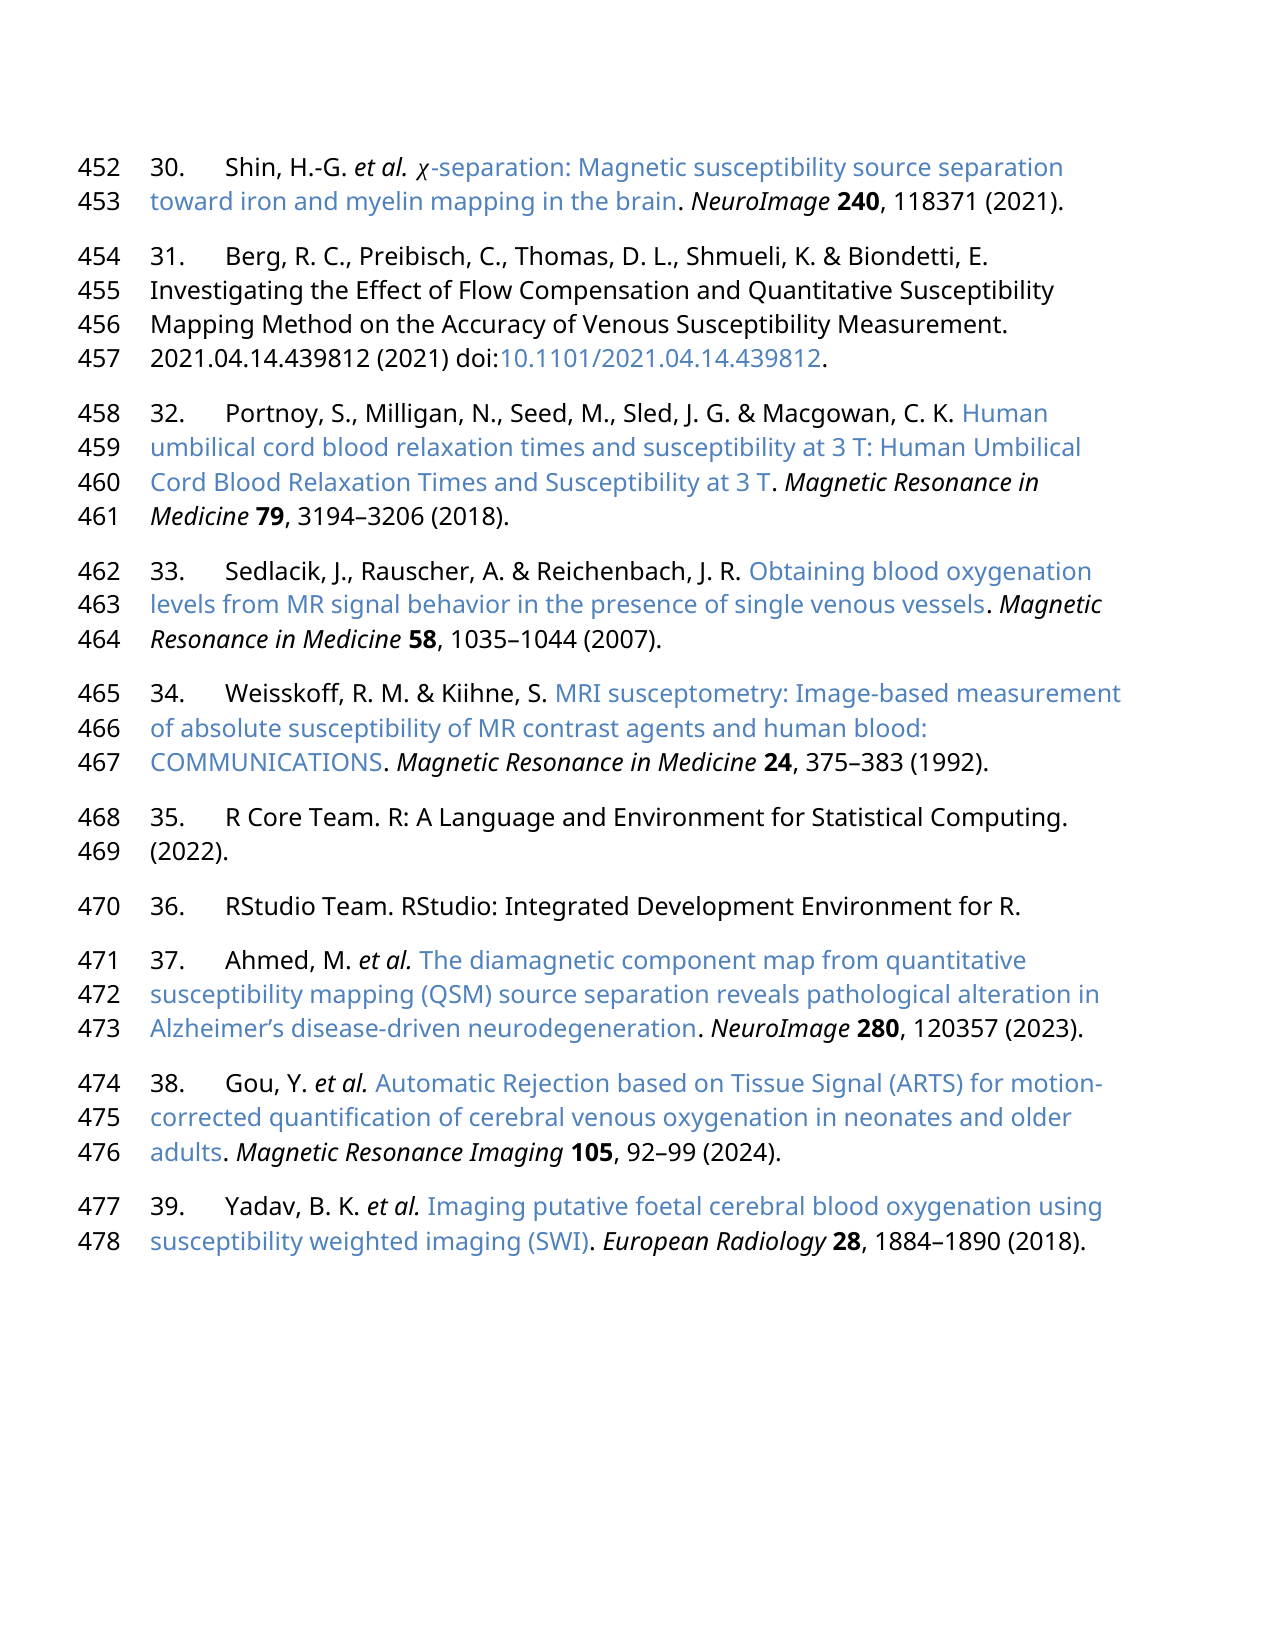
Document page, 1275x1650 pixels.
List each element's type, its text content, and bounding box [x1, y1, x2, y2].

text 30. Shin, H.-G. et al. -separation: Magnetic susceptibility source separation toward iron and myelin mapping in the brain. NeuroImage 240, 118371 (2021). [150, 150, 1125, 218]
text 39. Yadav, B. K. et al. Imaging putative foetal cerebral blood oxygenation using susceptibility weighted imaging (SWI). European Radiology 28, 1884–1890 (2018). [150, 1189, 1125, 1257]
text 35. R Core Team. R: A Language and Environment for Statistical Computing. (2022). [150, 799, 1125, 867]
text 31. Berg, R. C., Preibisch, C., Thomas, D. L., Shmueli, K. & Biondetti, E. Investigating the Effect of Flow Compensation and Quantitative Susceptibility Mapping Method on the Accuracy of Venous Susceptibility Measurement. 2021.04.14.439812 (2021) doi:10.1101/2021.04.14.439812. [150, 239, 1125, 375]
text 37. Ahmed, M. et al. The diamagnetic component map from quantitative susceptibility mapping (QSM) source separation reveals pathological alteration in Alzheimer’s disease-driven neurodegeneration. NeuroImage 280, 120357 (2023). [150, 943, 1125, 1045]
text 33. Sedlacik, J., Rauscher, A. & Reichenbach, J. R. Obtaining blood oxygenation levels from MR signal behavior in the presence of single venous vessels. Magnetic Resonance in Medicine 58, 1035–1044 (2007). [150, 553, 1125, 655]
text 34. Weisskoff, R. M. & Kiihne, S. MRI susceptometry: Image-based measurement of absolute susceptibility of MR contrast agents and human blood: COMMUNICATIONS. Magnetic Resonance in Medicine 24, 375–383 (1992). [150, 676, 1125, 778]
text 38. Gou, Y. et al. Automatic Rejection based on Tissue Signal (ARTS) for motion-corrected quantification of cerebral venous oxygenation in neonates and older adults. Magnetic Resonance Imaging 105, 92–99 (2024). [150, 1066, 1125, 1168]
text 36. RStudio Team. RStudio: Integrated Development Environment for R. [150, 888, 1125, 922]
text 32. Portnoy, S., Milligan, N., Seed, M., Sled, J. G. & Macgowan, C. K. Human umbilical cord blood relaxation times and susceptibility at 3 T: Human Umbilical Cord Blood Relaxation Times and Susceptibility at 3 T. Magnetic Resonance in Medicine 79, 3194–3206 (2018). [150, 396, 1125, 532]
